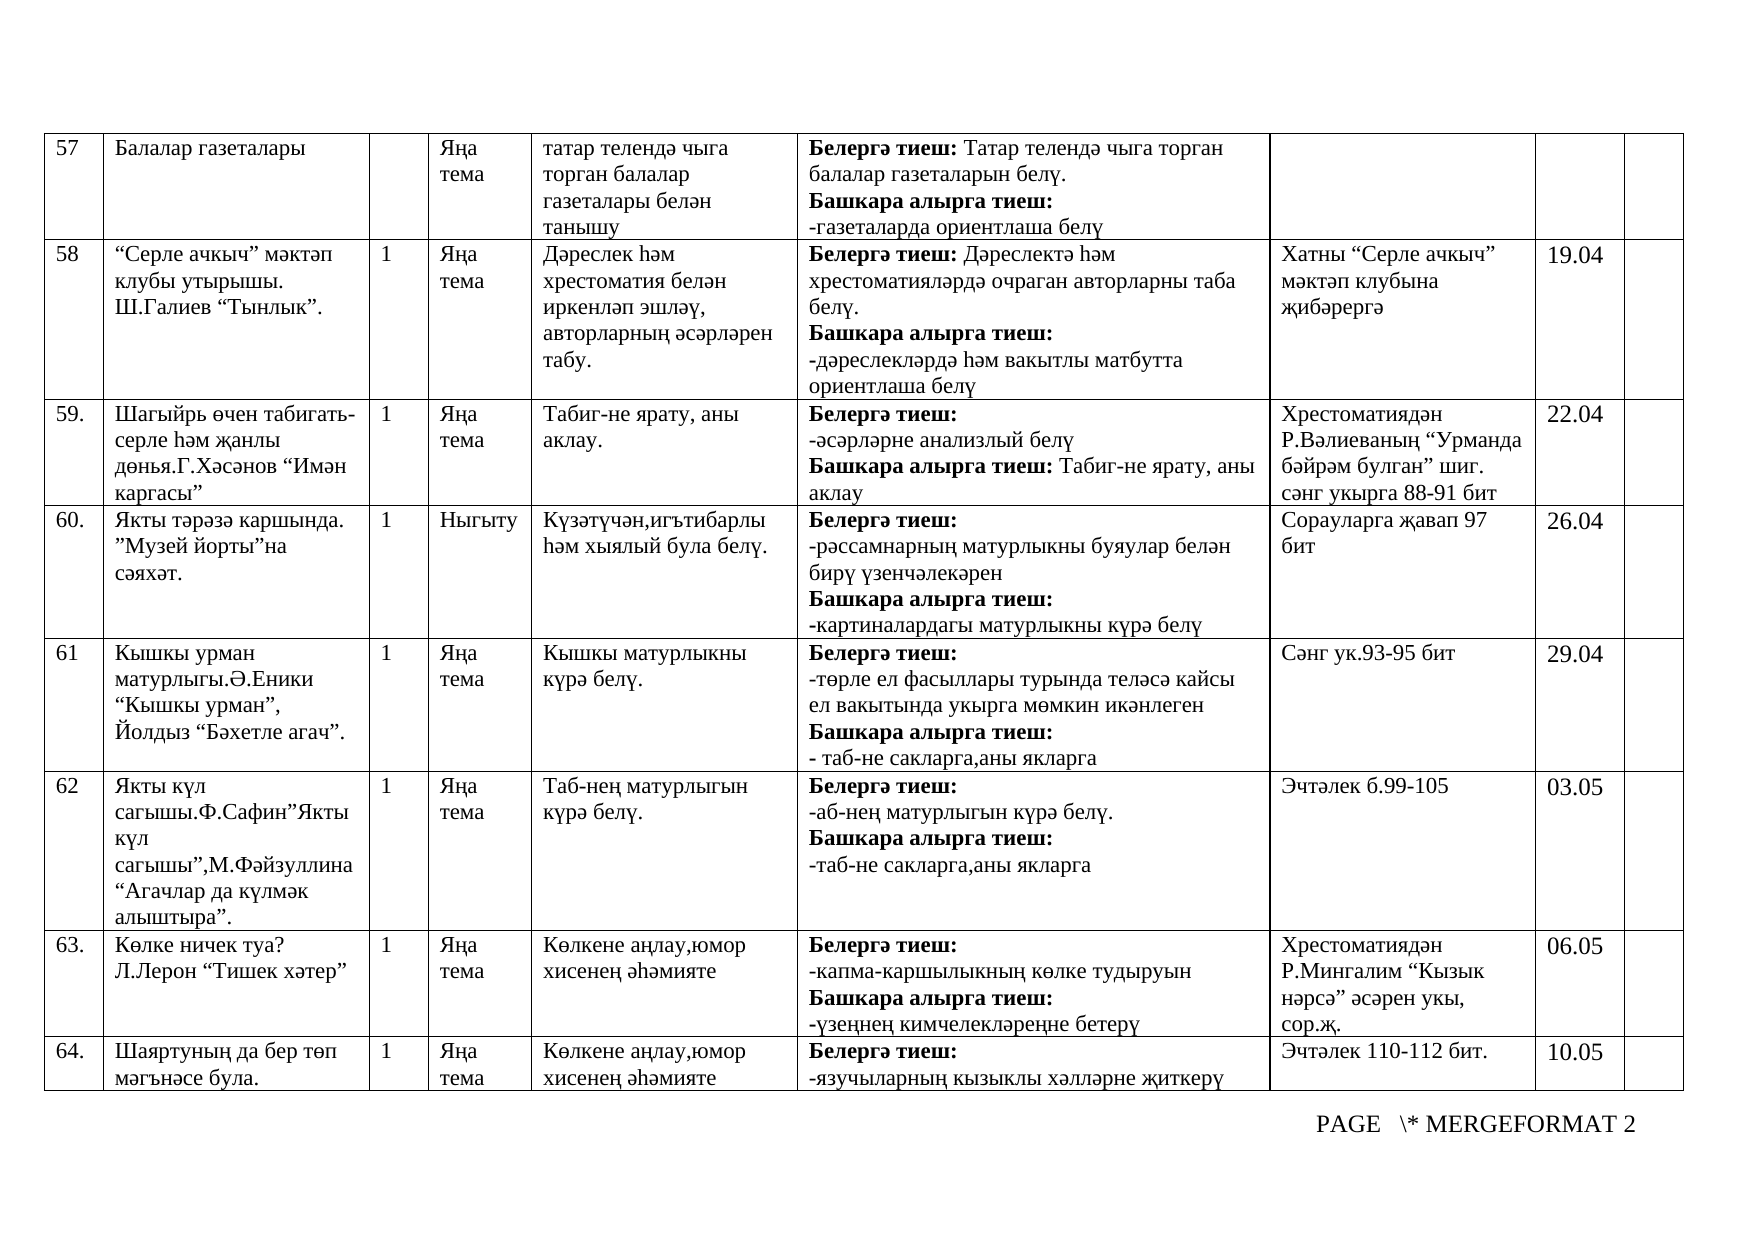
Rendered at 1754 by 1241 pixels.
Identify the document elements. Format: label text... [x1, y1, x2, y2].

table_cell 1 [370, 506, 428, 638]
table_cell Күзәтүчән,игътибарлы һәм хыялый була белү. [532, 506, 797, 638]
table_cell 1 [370, 240, 428, 398]
table_cell [1625, 931, 1683, 1036]
table_cell 58 [45, 240, 103, 398]
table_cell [104, 1037, 369, 1090]
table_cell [532, 1037, 797, 1090]
table_cell Белергә тиеш: -төрле ел фасыллары турында теләсә кайсы ел вакытында укырга мөмкин икәнлеген Башкара алырга тиеш: - таб-не сакларга,аны якларга [798, 639, 1269, 771]
table_cell 26.04 [1536, 506, 1624, 638]
table_cell Яңа тема [429, 400, 531, 505]
table_cell Яңа тема [429, 772, 531, 930]
table_cell 64. [45, 1037, 103, 1090]
table_cell 06.05 [1536, 931, 1624, 1036]
table_cell 57 [45, 134, 103, 239]
table_cell Белергә тиеш: -аб-нең матурлыгын күрә белү. Башкара алырга тиеш: -таб-не сакларга,аны якларга [798, 772, 1269, 930]
table_cell 10.05 [1536, 1037, 1624, 1090]
table_cell Сорауларга җавап 97 бит [1271, 506, 1535, 638]
table_cell 1 [370, 1037, 428, 1090]
table_cell Якты күл сагышы.Ф.Сафин”Якты күл сагышы”,М.Фәйзуллина “Агачлар да күлмәк алыштыра”. [104, 772, 369, 930]
table_cell [1625, 400, 1683, 505]
table_cell Хрестоматиядән Р.Вәлиеваның “Урманда бәйрәм булган” шиг. сәнг укырга 88-91 бит [1271, 400, 1535, 505]
table_cell 1 [370, 772, 428, 930]
table_cell [1625, 639, 1683, 771]
table_cell Белергә тиеш: -капма-каршылыкның көлке тудыруын Башкара алырга тиеш: -үзеңнең кимчелекләреңне бетерү [798, 931, 1269, 1036]
table_cell 61 [45, 639, 103, 771]
table_cell [1625, 506, 1683, 638]
table_cell Яңа тема [429, 931, 531, 1036]
table_cell 29.04 [1536, 639, 1624, 771]
table_cell Кышкы урман матурлыгы.Ә.Еники “Кышкы урман”, Йолдыз “Бәхетле агач”. [104, 639, 369, 771]
table_cell [1625, 772, 1683, 930]
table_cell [798, 1037, 1269, 1090]
table_cell Белергә тиеш: Татар телендә чыга торган балалар газеталарын белү. Башкара алырга тиеш: -газеталарда ориентлаша белү [798, 134, 1269, 239]
table_cell Ныгыту [429, 506, 531, 638]
table_cell татар телендә чыга торган балалар газеталары белән танышу [532, 134, 797, 239]
table_cell Эчтәлек б.99-105 [1271, 772, 1535, 930]
table_cell Таб-нең матурлыгын күрә белү. [532, 772, 797, 930]
table_cell Сәнг ук.93-95 бит [1271, 639, 1535, 771]
table_cell [1271, 134, 1535, 239]
table_cell Табиг-не ярату, аны аклау. [532, 400, 797, 505]
table_cell “Серле ачкыч” мәктәп клубы утырышы. Ш.Галиев “Тынлык”. [104, 240, 369, 398]
table_cell Яңа тема [429, 240, 531, 398]
table_cell 22.04 [1536, 400, 1624, 505]
table_cell Кышкы матурлыкны күрә белү. [532, 639, 797, 771]
table_cell Якты тәрәзә каршында. ”Музей йорты”на сәяхәт. [104, 506, 369, 638]
table_cell Балалар газеталары [104, 134, 369, 239]
table_cell Яңа тема [429, 1037, 531, 1090]
table_cell [1625, 134, 1683, 239]
table_cell [1625, 1037, 1683, 1090]
table_cell Шагыйрь өчен табигать-серле һәм җанлы дөнья.Г.Хәсәнов “Имән каргасы” [104, 400, 369, 505]
table_cell Яңа тема [429, 639, 531, 771]
table_cell Хатны “Серле ачкыч” мәктәп клубына җибәрергә [1271, 240, 1535, 398]
table_cell 19.04 [1536, 240, 1624, 398]
table_cell [1536, 134, 1624, 239]
table_cell 59. [45, 400, 103, 505]
table_cell 03.05 [1536, 772, 1624, 930]
table_cell Көлке ничек туа? Л.Лерон “Тишек хәтер” [104, 931, 369, 1036]
table_cell 1 [370, 931, 428, 1036]
table_cell 1 [370, 639, 428, 771]
table_cell Белергә тиеш: Дәреслектә һәм хрестоматияләрдә очраган авторларны таба белү. Башкара алырга тиеш: -дәреслекләрдә һәм вакытлы матбутта ориентлаша белү [798, 240, 1269, 398]
table_cell [1625, 240, 1683, 398]
table_cell 62 [45, 772, 103, 930]
table_cell Хрестоматиядән Р.Мингалим “Кызык нәрсә” әсәрен укы, сор.җ. [1271, 931, 1535, 1036]
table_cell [1271, 1037, 1535, 1090]
table_cell Көлкене аңлау,юмор хисенең әһәмияте [532, 931, 797, 1036]
table_cell 1 [370, 400, 428, 505]
table_cell Белергә тиеш: -рәссамнарның матурлыкны буяулар белән бирү үзенчәлекәрен Башкара алырга тиеш: -картиналардагы матурлыкны күрә белү [798, 506, 1269, 638]
table_cell Дәреслек һәм хрестоматия белән иркенләп эшләү, авторларның әсәрләрен табу. [532, 240, 797, 398]
table_cell [370, 134, 428, 239]
table_cell 60. [45, 506, 103, 638]
table_cell 63. [45, 931, 103, 1036]
table_cell Белергә тиеш: -әсәрләрне анализлый белү Башкара алырга тиеш: Табиг-не ярату, аны аклау [798, 400, 1269, 505]
table_cell Яңа тема [429, 134, 531, 239]
